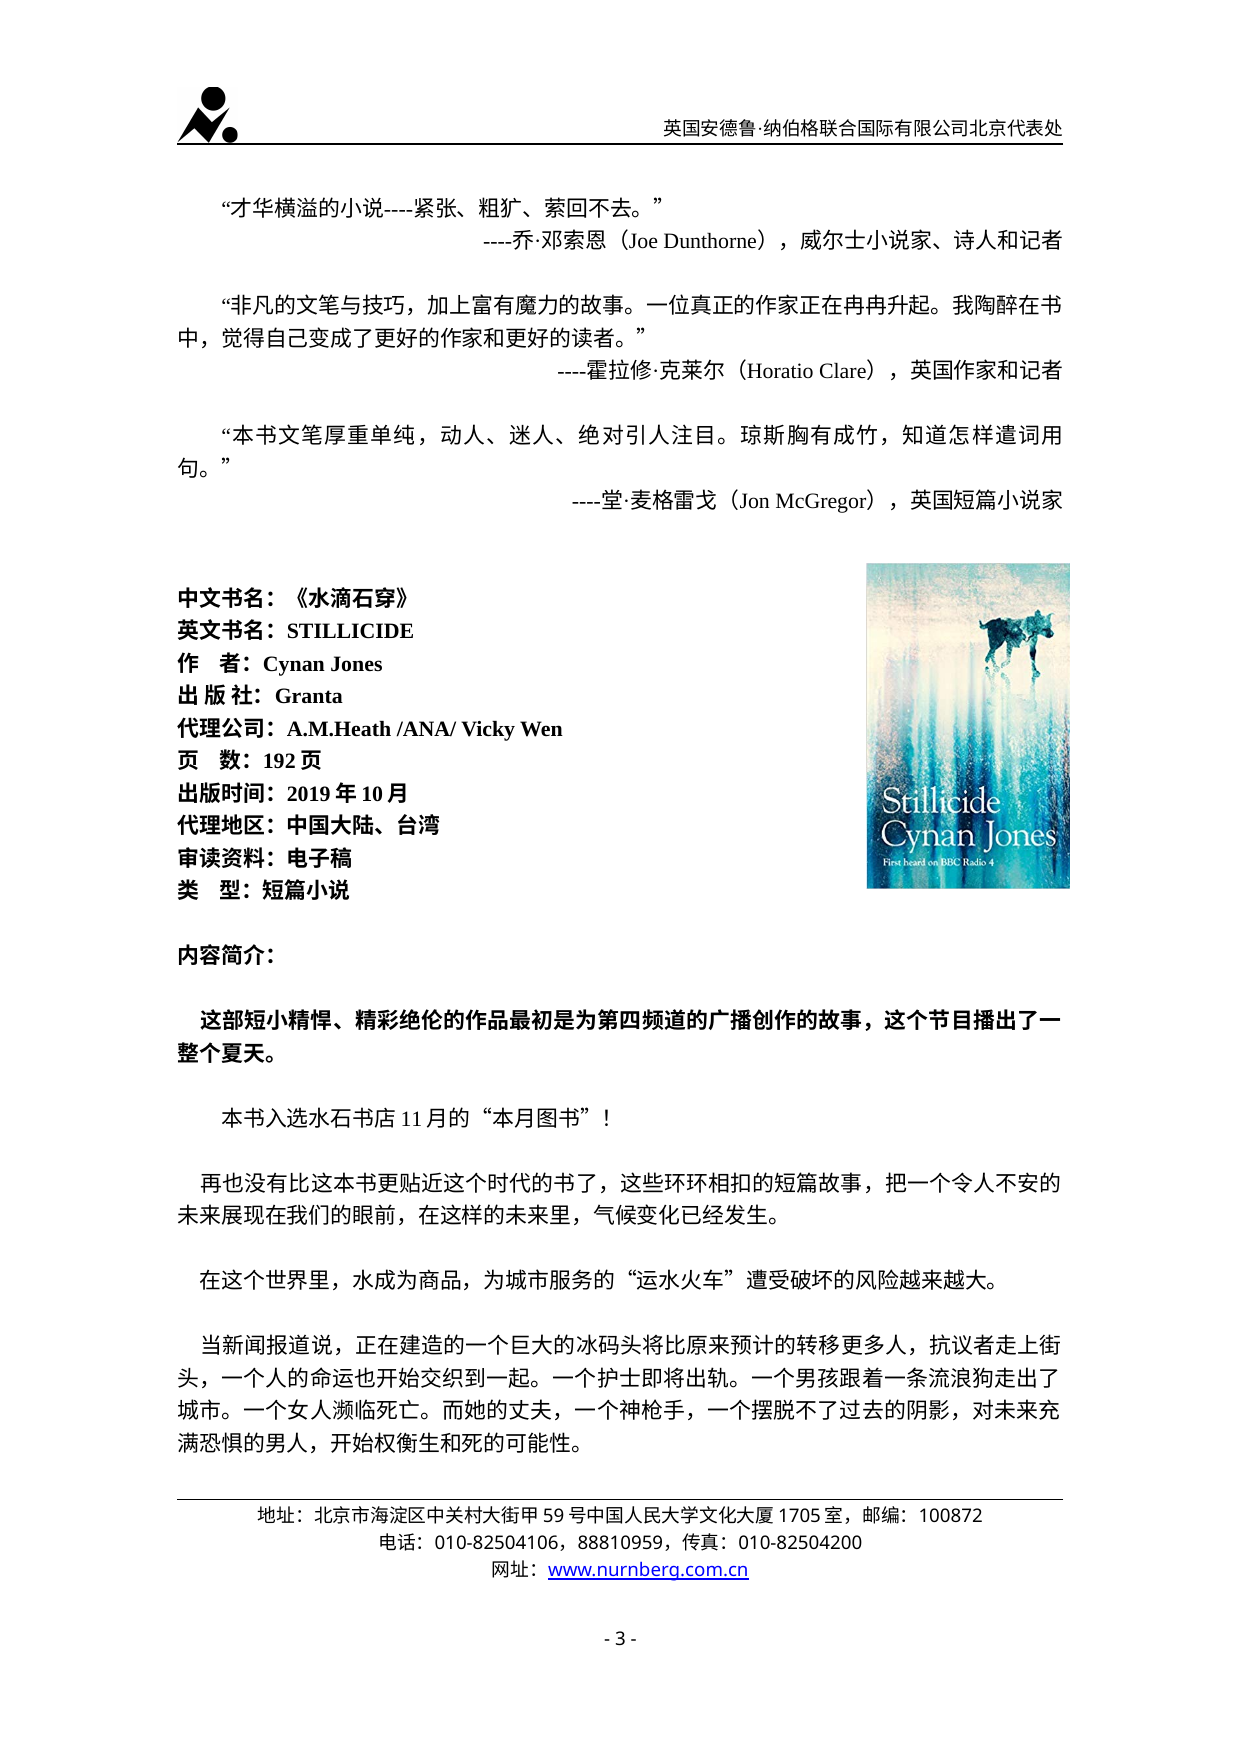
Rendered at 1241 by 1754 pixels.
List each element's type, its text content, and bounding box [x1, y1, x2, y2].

text “才华横溢的小说----紧张、粗犷、萦回不去。” [177, 190, 1063, 223]
text “非凡的文笔与技巧，加上富有魔力的故事。一位真正的作家正在冉冉升起。我陶醉在书中，觉得自己变成了更好的作家和更好的读者。” [177, 288, 1063, 353]
text 这部短小精悍、精彩绝伦的作品最初是为第四频道的广播创作的故事，这个节目播出了一整个夏天。 [177, 1003, 1063, 1068]
text 页 数：192页 [177, 743, 866, 775]
picture [177, 87, 238, 143]
text 类 型：短篇小说 [177, 873, 1063, 905]
text 英文书名：STILLICIDE [177, 613, 866, 645]
picture [866, 563, 1070, 889]
text 代理公司：A.M.Heath /ANA/ Vicky Wen [177, 710, 866, 743]
text 出版时间：2019年10月 [177, 775, 866, 808]
text ----堂·麦格雷戈（Jon McGregor），英国短篇小说家 [177, 483, 1063, 515]
text 再也没有比这本书更贴近这个时代的书了，这些环环相扣的短篇故事，把一个令人不安的未来展现在我们的眼前，在这样的未来里，气候变化已经发生。 [177, 1165, 1063, 1230]
text 当新闻报道说，正在建造的一个巨大的冰码头将比原来预计的转移更多人，抗议者走上街头，一个人的命运也开始交织到一起。一个护士即将出轨。一个男孩跟着一条流浪狗走出了城市。一个女人濒临死亡。而她的丈夫，一个神枪手，一个摆脱不了过去的阴影，对未来充满恐惧的男人，开始权衡生和死的可能性。 [177, 1328, 1063, 1458]
picture [1065, 878, 1070, 889]
text 审读资料：电子稿 [177, 840, 866, 873]
text 代理地区：中国大陆、台湾 [177, 808, 866, 840]
text 在这个世界里，水成为商品，为城市服务的“运水火车”遭受破坏的风险越来越大。 [177, 1263, 1063, 1295]
text 作 者：Cynan Jones [177, 645, 866, 678]
picture [1060, 831, 1070, 866]
text 本书入选水石书店11月的“本月图书”！ [177, 1100, 1063, 1133]
text ----乔·邓索恩（Joe Dunthorne），威尔士小说家、诗人和记者 [177, 223, 1063, 255]
text 中文书名：《水滴石穿》 [177, 580, 866, 613]
text ----霍拉修·克莱尔（Horatio Clare），英国作家和记者 [177, 353, 1063, 385]
text 内容简介： [177, 938, 1063, 970]
text 出 版 社：Granta [177, 678, 866, 710]
text “本书文笔厚重单纯，动人、迷人、绝对引人注目。琼斯胸有成竹，知道怎样遣词用句。” [177, 418, 1063, 483]
